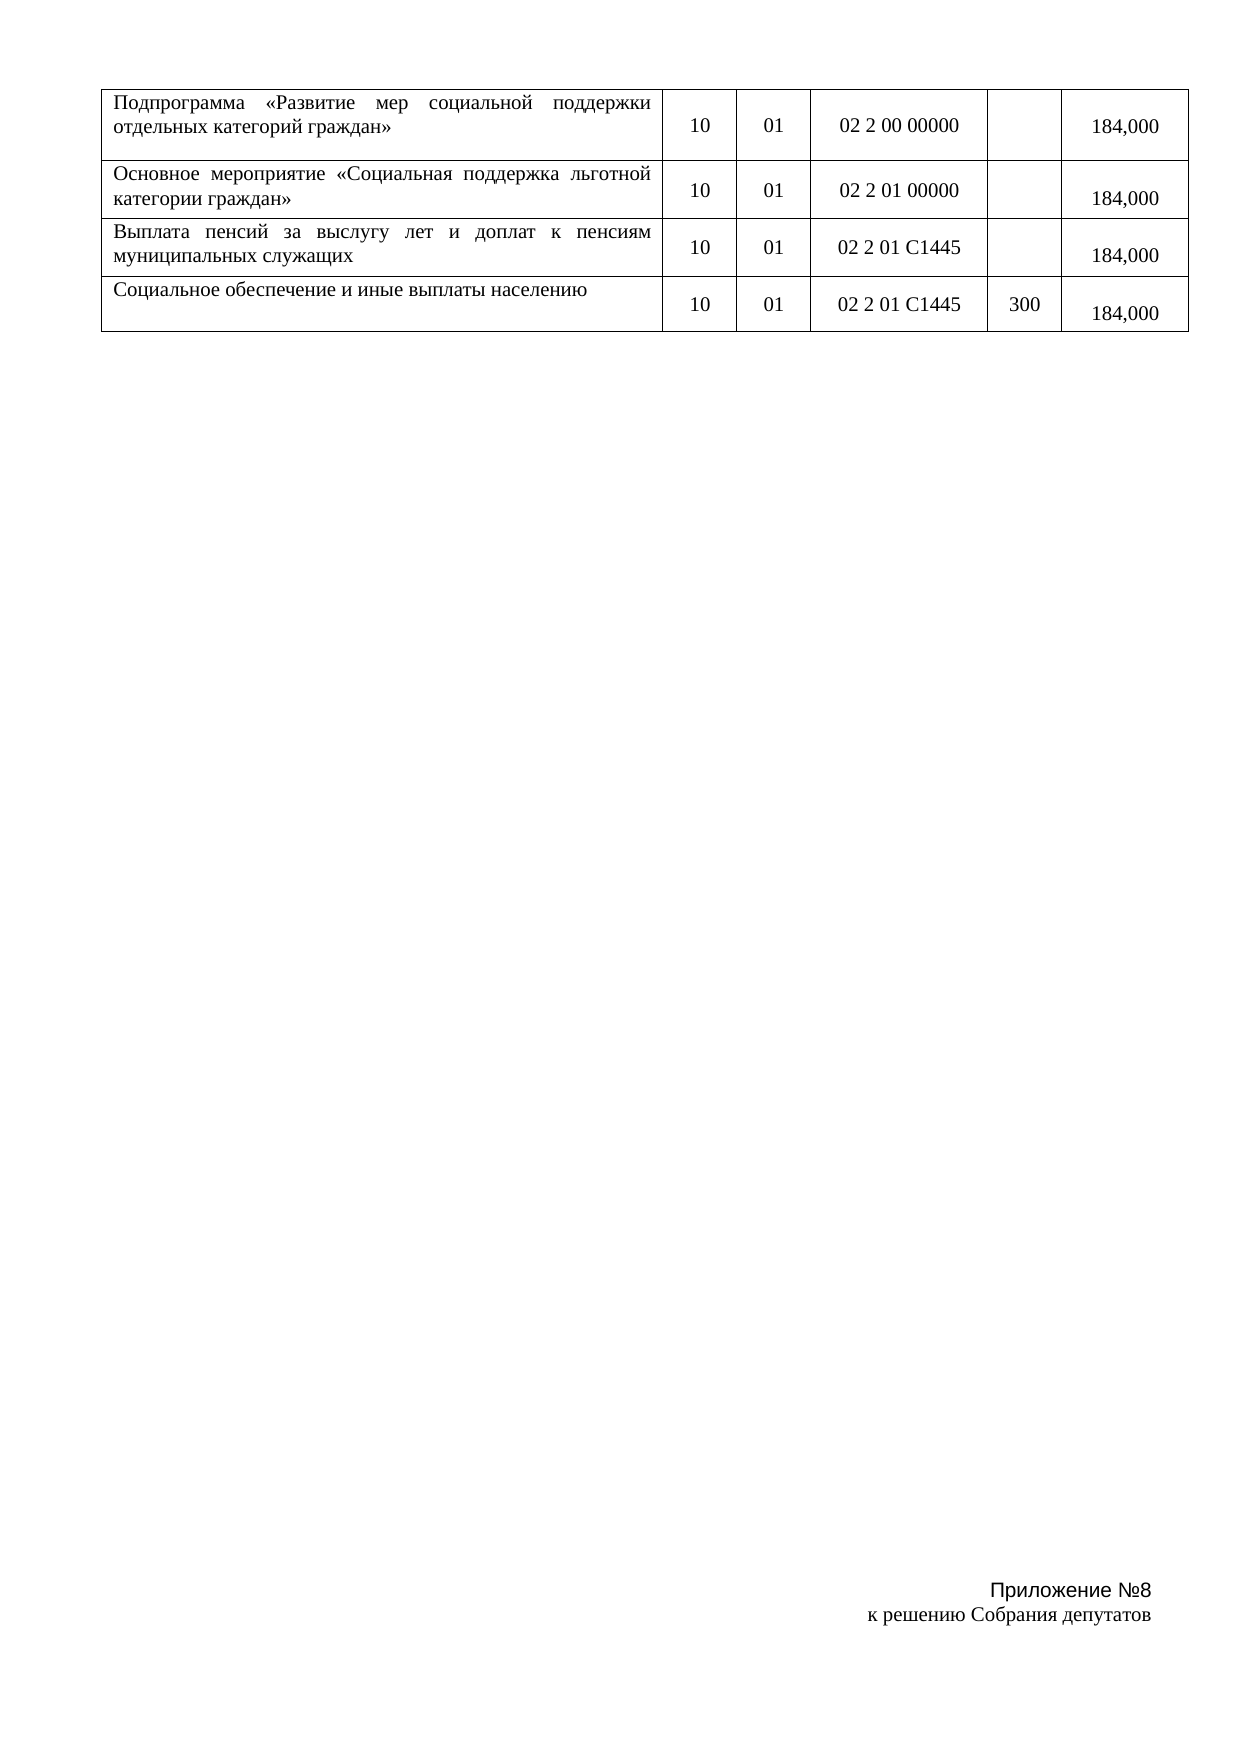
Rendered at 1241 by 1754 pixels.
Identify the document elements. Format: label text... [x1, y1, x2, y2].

table_cell [988, 219, 1061, 276]
table_cell 184,000 [1062, 277, 1188, 331]
table_cell Подпрограмма «Развитие мер социальной поддержки отдельных категорий граждан» [102, 90, 662, 160]
table_cell 184,000 [1062, 161, 1188, 218]
text к решению Собрания депутатов [177, 1602, 1152, 1626]
text Приложение №8 [177, 1578, 1152, 1602]
table_cell 10 [663, 277, 736, 331]
table_cell Выплата пенсий за выслугу лет и доплат к пенсиям муниципальных служащих [102, 219, 662, 276]
table_cell Основное мероприятие «Социальная поддержка льготной категории граждан» [102, 161, 662, 218]
table_cell 10 [663, 161, 736, 218]
table_cell 300 [988, 277, 1061, 331]
table_cell 184,000 [1062, 219, 1188, 276]
table_cell 01 [737, 161, 810, 218]
table_cell 10 [663, 219, 736, 276]
table_cell 02 2 01 С1445 [811, 219, 987, 276]
table_cell 01 [737, 219, 810, 276]
table_cell 02 2 01 С1445 [811, 277, 987, 331]
table_cell Социальное обеспечение и иные выплаты населению [102, 277, 662, 331]
table_cell 02 2 00 00000 [811, 90, 987, 160]
table_cell 184,000 [1062, 90, 1188, 160]
table_cell 10 [663, 90, 736, 160]
table_cell [988, 90, 1061, 160]
table_cell 02 2 01 00000 [811, 161, 987, 218]
table_cell 01 [737, 90, 810, 160]
table_cell 01 [737, 277, 810, 331]
table_cell [988, 161, 1061, 218]
